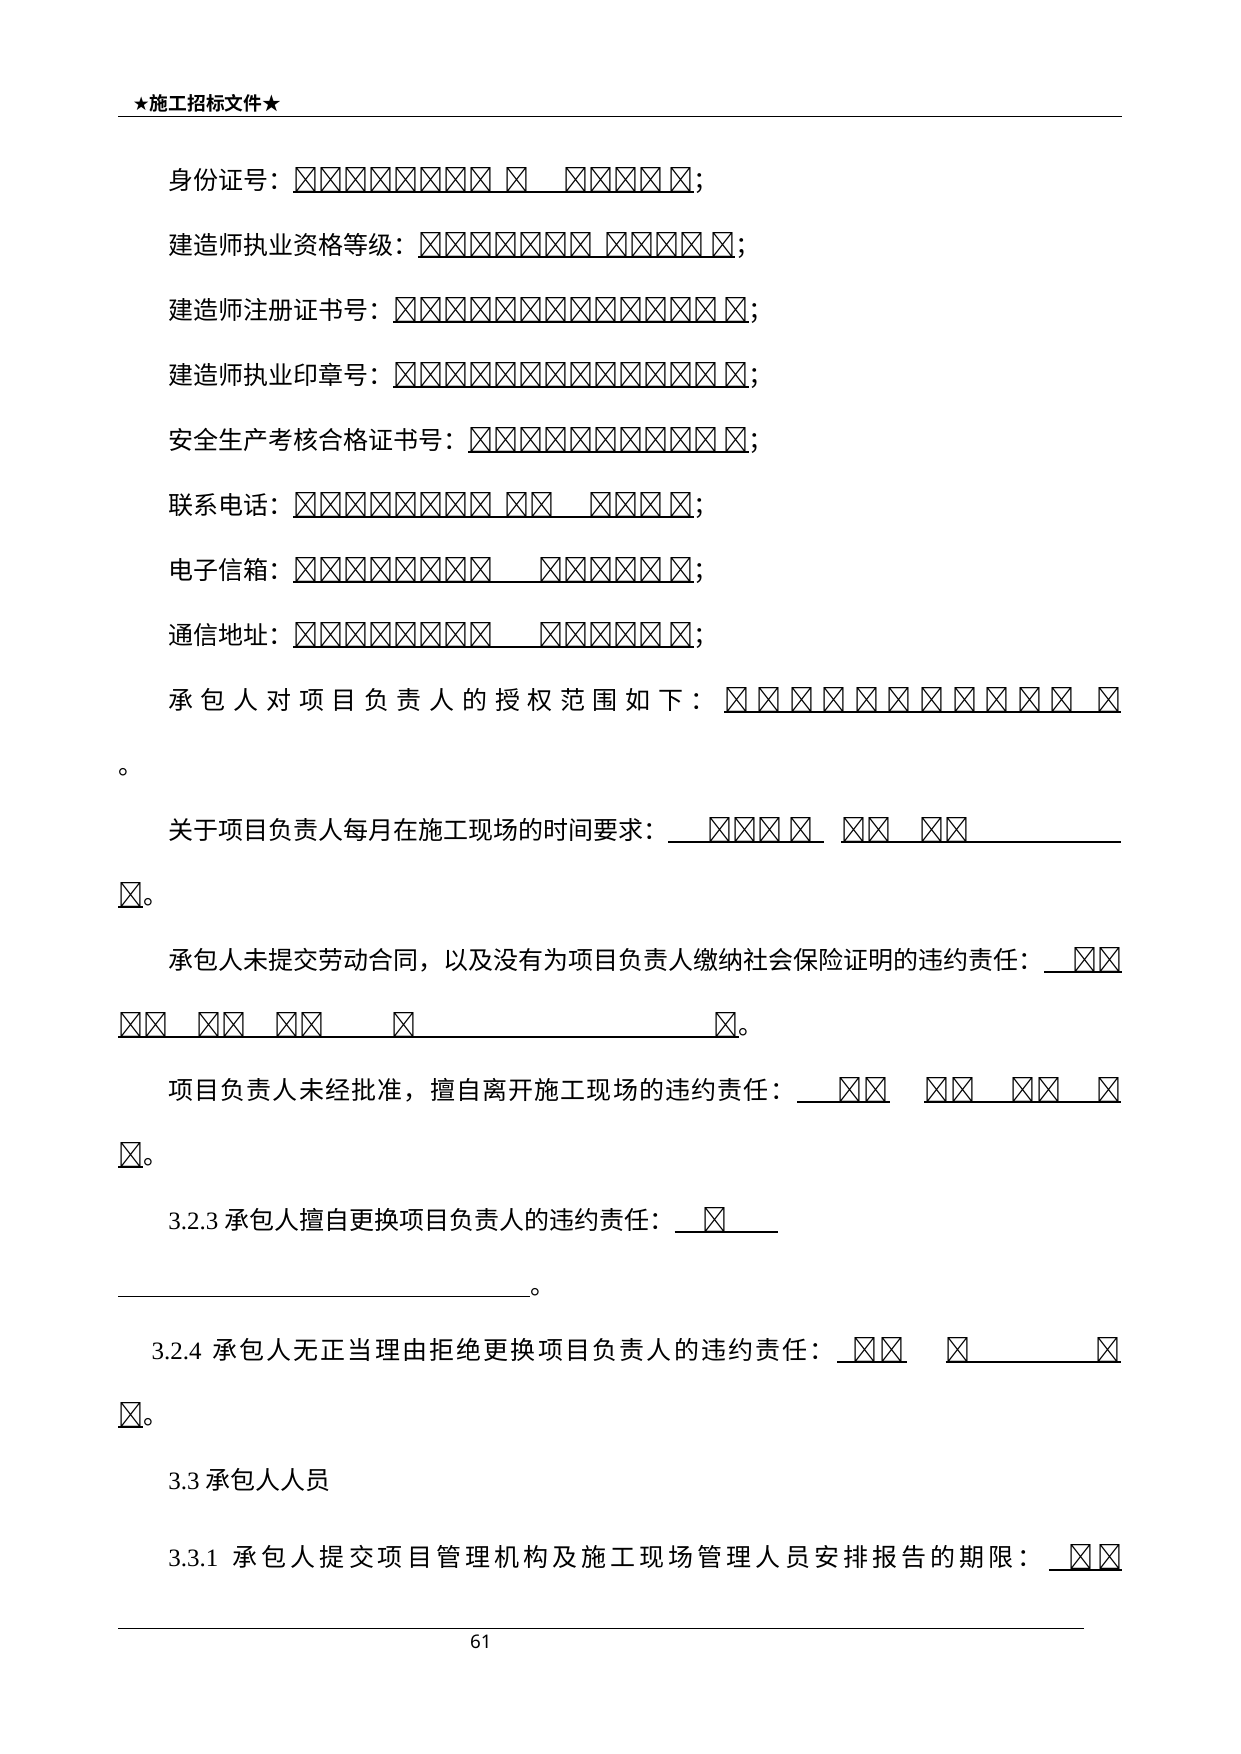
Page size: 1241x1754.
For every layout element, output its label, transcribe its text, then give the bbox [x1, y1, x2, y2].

text 安全生产考核合格证书号： ； [118, 406, 1122, 471]
text 3.3 承包人人员 [118, 1446, 1122, 1511]
text     。 [118, 1251, 1122, 1316]
text 项目负责人未经批准，擅自离开施工现场的违约责任：     。 [118, 1056, 1122, 1186]
text 建造师执业印章号： ； [118, 341, 1122, 406]
text 3.2.4 承包人无正当理由拒绝更换项目负责人的违约责任：    。 [118, 1316, 1122, 1446]
text 关于项目负责人每月在施工现场的时间要求：     。 [118, 796, 1122, 926]
text 承包人未提交劳动合同，以及没有为项目负责人缴纳社会保险证明的违约责任：      。 [118, 926, 1122, 1056]
text 电子信箱：  ； [118, 536, 1122, 601]
text 3.2.3 承包人擅自更换项目负责人的违约责任：  [118, 1186, 1122, 1251]
text 承包人对项目负责人的授权范围如下：  。 [118, 666, 1122, 796]
text 建造师执业资格等级：  ； [118, 211, 1122, 276]
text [118, 1523, 1122, 1588]
text 建造师注册证书号： ； [118, 276, 1122, 341]
text 联系电话：   ； [118, 471, 1122, 536]
text 通信地址：  ； [118, 601, 1122, 666]
text 身份证号：   ； [118, 146, 1122, 211]
